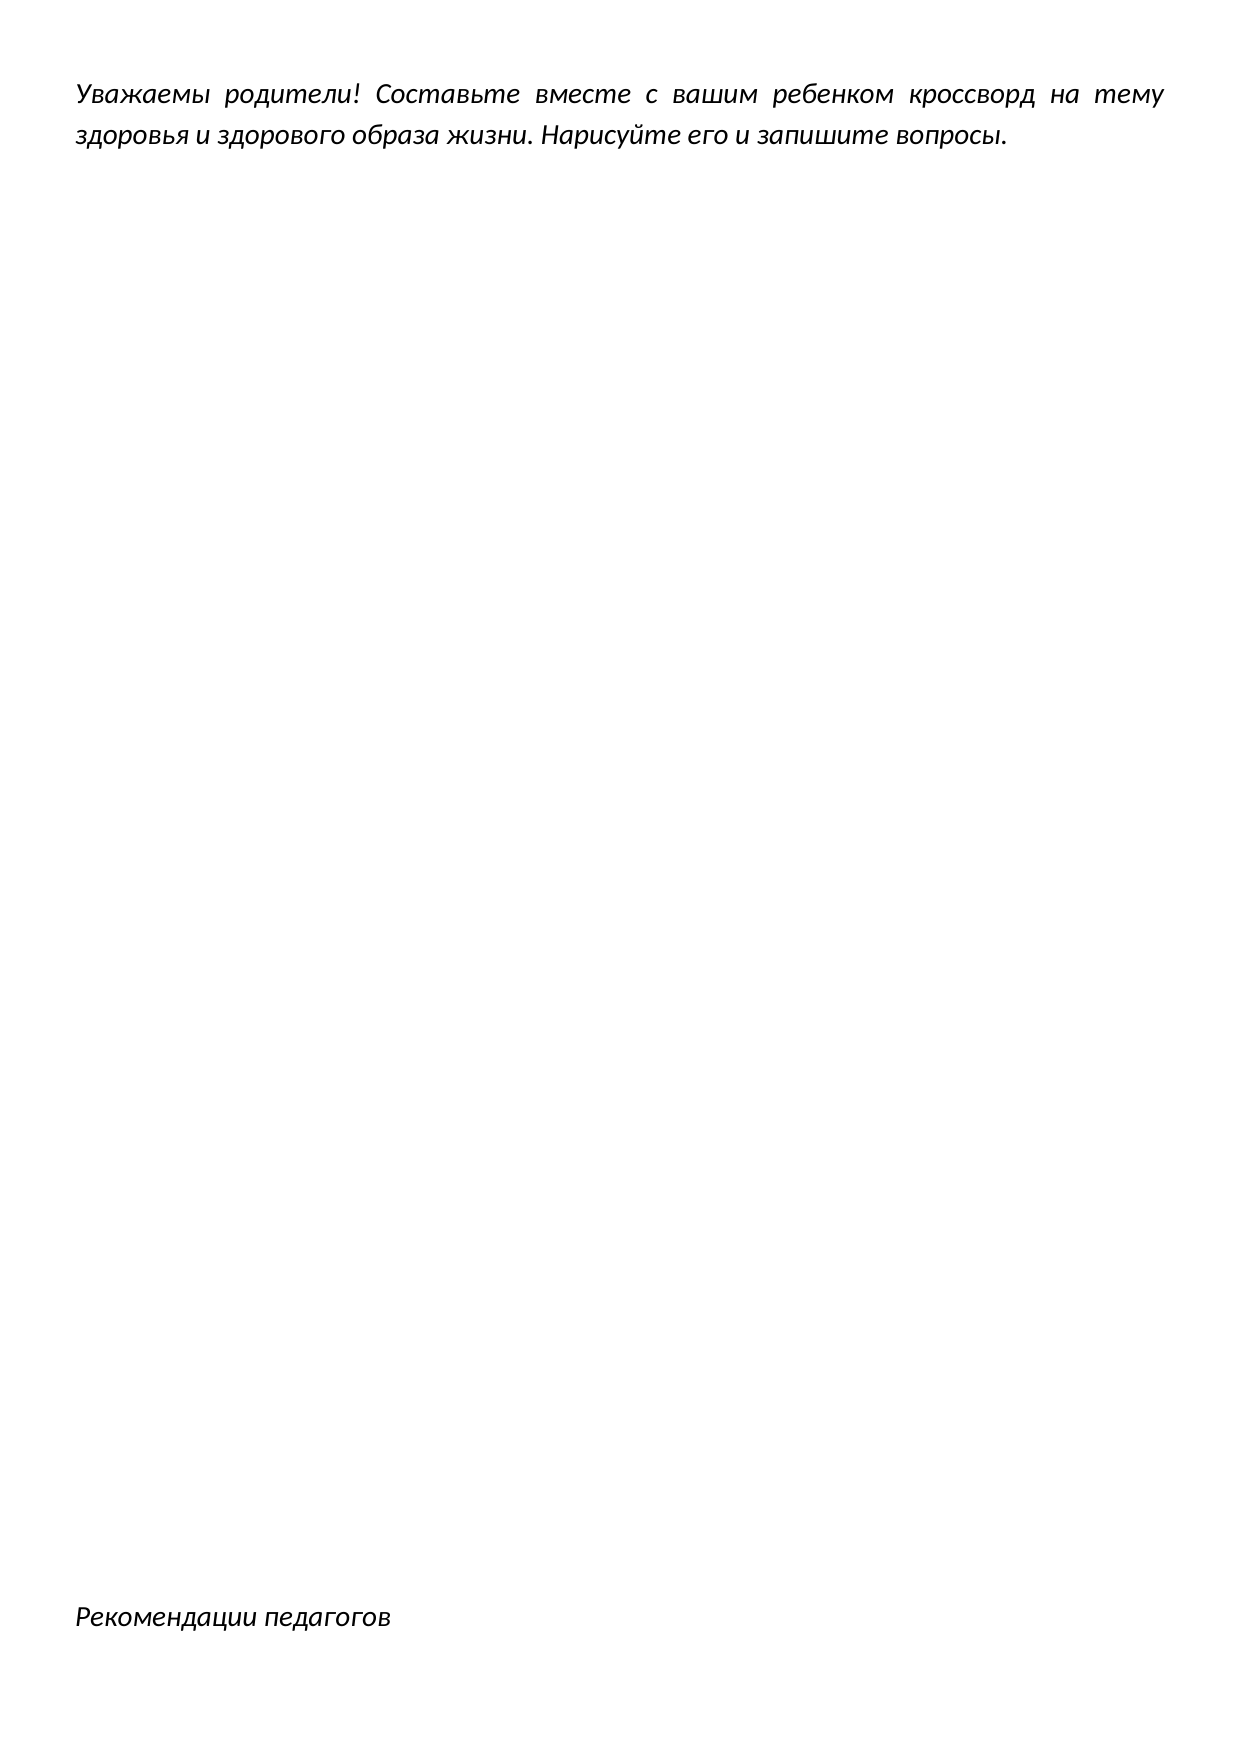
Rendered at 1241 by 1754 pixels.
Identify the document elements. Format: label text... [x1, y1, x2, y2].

text Уважаемы родители! Составьте вместе с вашим ребенком кроссворд на тему здоровья и здорового образа жизни. Нарисуйте его и запишите вопросы. [75, 75, 1165, 152]
text Рекомендации педагогов [75, 1598, 1165, 1634]
